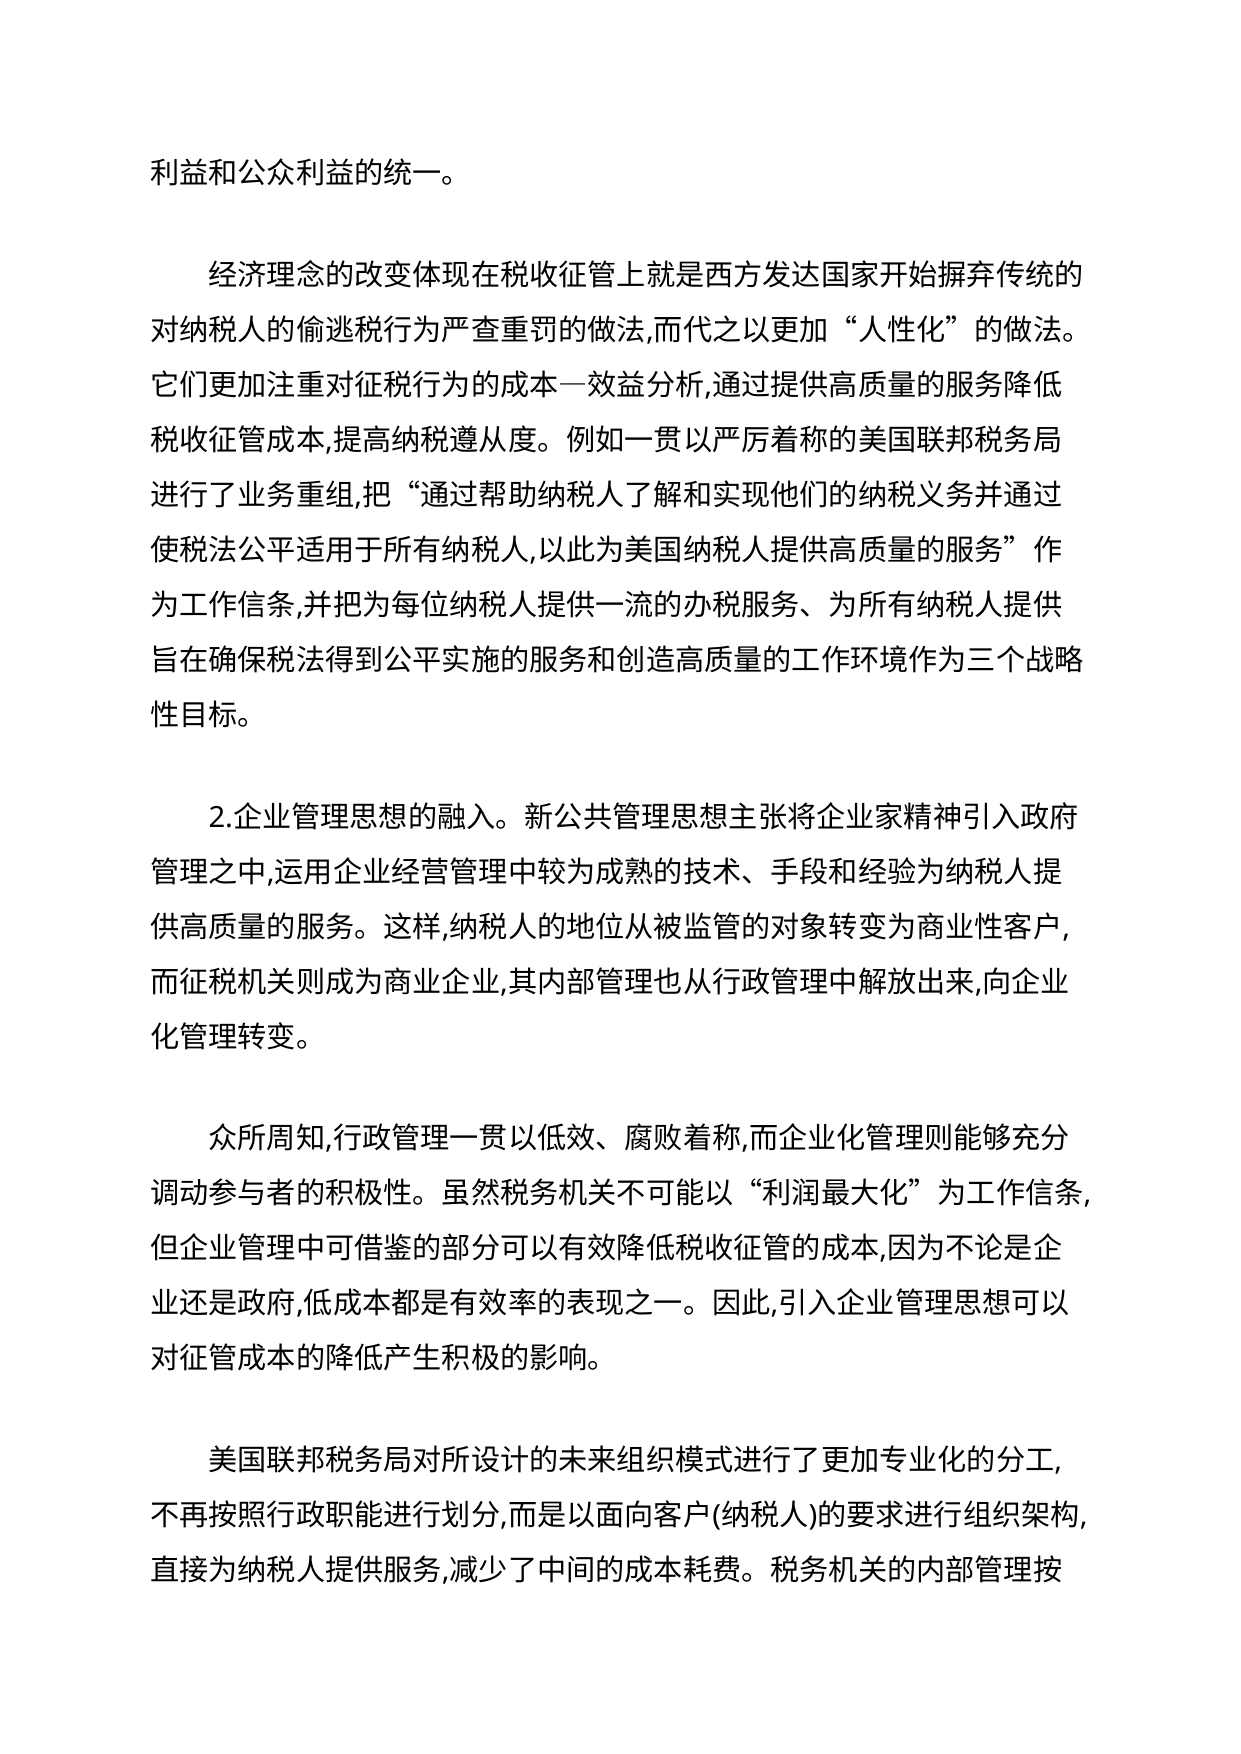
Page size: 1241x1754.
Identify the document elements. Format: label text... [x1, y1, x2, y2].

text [150, 1437, 1090, 1589]
text 众所周知,行政管理一贯以低效、腐败着称,而企业化管理则能够充分调动参与者的积极性。虽然税务机关不可能以“利润最大化”为工作信条,但企业管理中可借鉴的部分可以有效降低税收征管的成本,因为不论是企业还是政府,低成本都是有效率的表现之一。因此,引入企业管理思想可以对征管成本的降低产生积极的影响。 [150, 1115, 1090, 1377]
text 经济理念的改变体现在税收征管上就是西方发达国家开始摒弃传统的对纳税人的偷逃税行为严查重罚的做法,而代之以更加“人性化”的做法。它们更加注重对征税行为的成本—效益分析,通过提供高质量的服务降低税收征管成本,提高纳税遵从度。例如一贯以严厉着称的美国联邦税务局进行了业务重组,把“通过帮助纳税人了解和实现他们的纳税义务并通过使税法公平适用于所有纳税人,以此为美国纳税人提供高质量的服务”作为工作信条,并把为每位纳税人提供一流的办税服务、为所有纳税人提供旨在确保税法得到公平实施的服务和创造高质量的工作环境作为三个战略性目标。 [150, 252, 1090, 734]
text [150, 150, 1090, 192]
text 2.企业管理思想的融入。新公共管理思想主张将企业家精神引入政府管理之中,运用企业经营管理中较为成熟的技术、手段和经验为纳税人提供高质量的服务。这样,纳税人的地位从被监管的对象转变为商业性客户,而征税机关则成为商业企业,其内部管理也从行政管理中解放出来,向企业化管理转变。 [150, 793, 1090, 1056]
